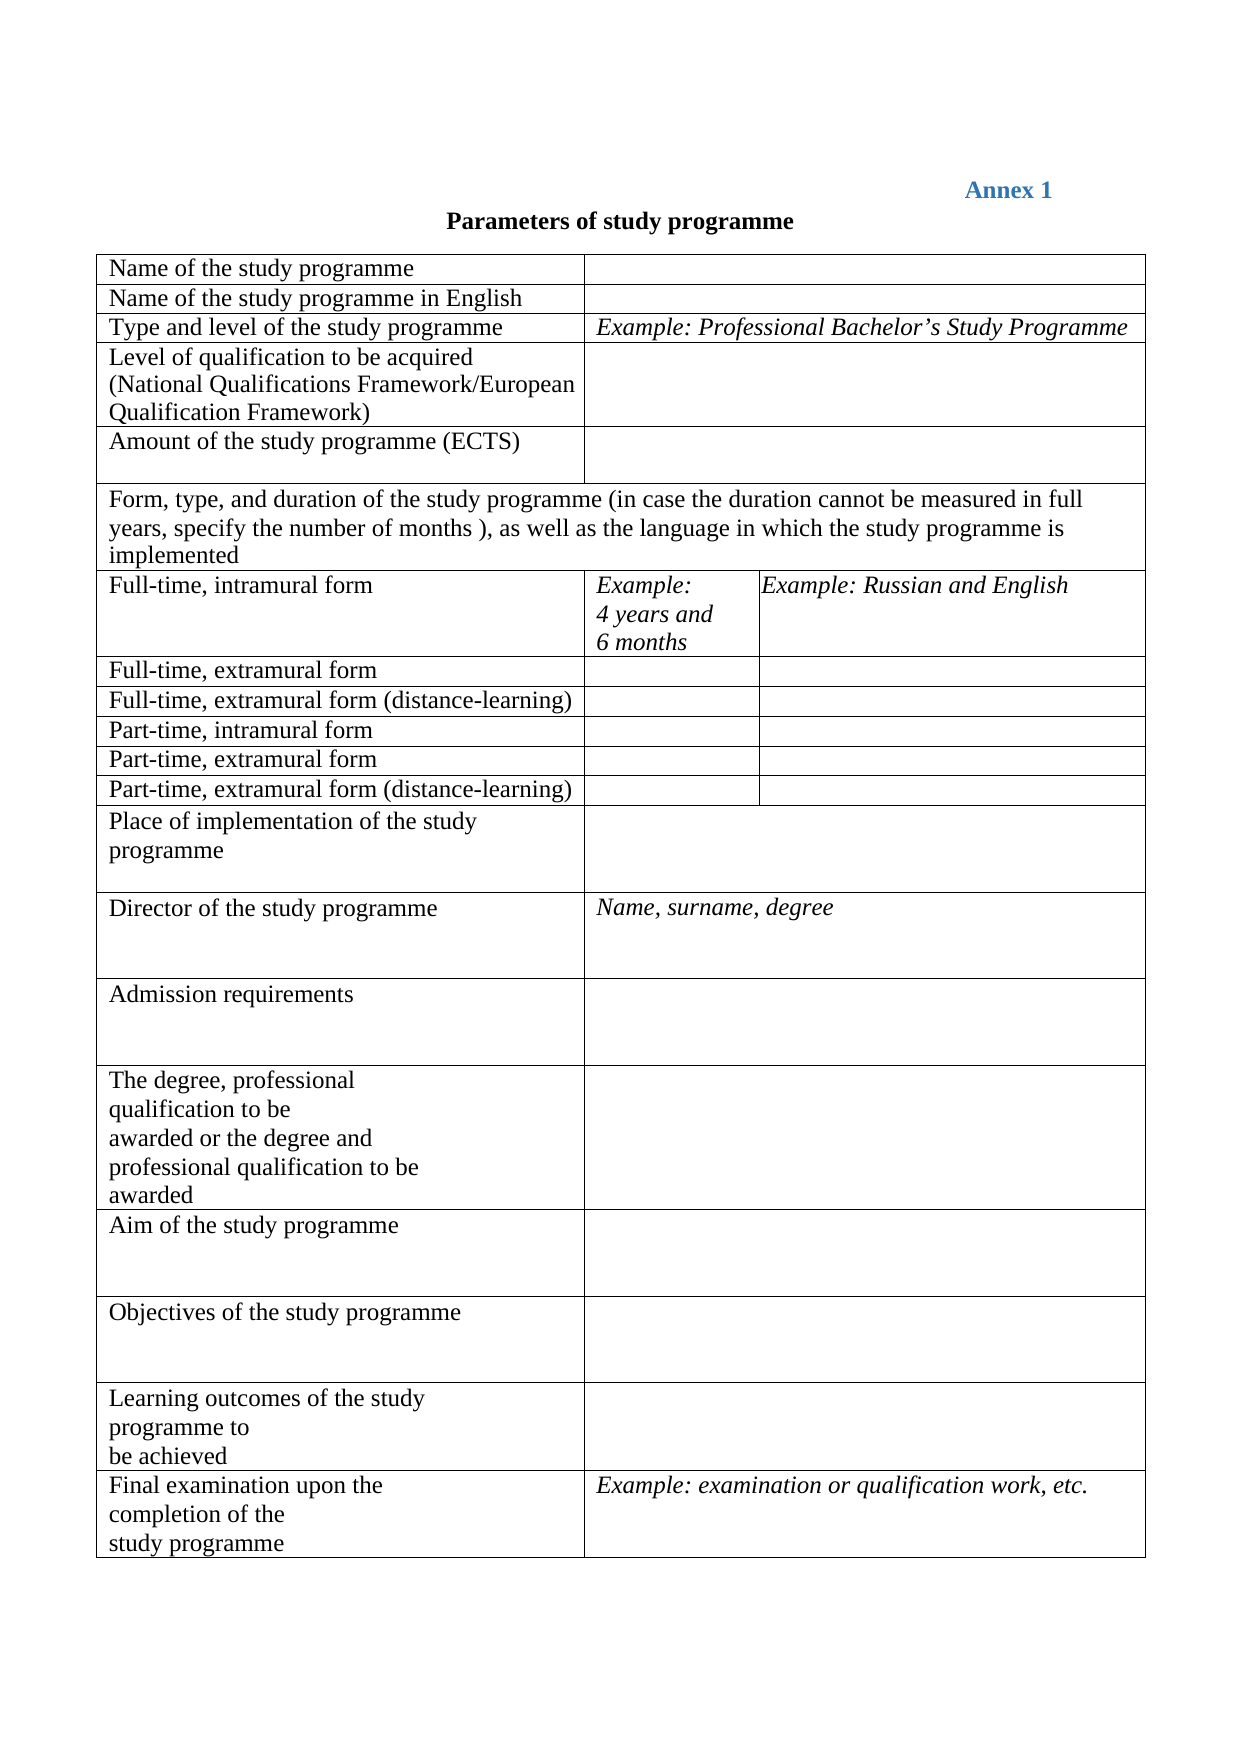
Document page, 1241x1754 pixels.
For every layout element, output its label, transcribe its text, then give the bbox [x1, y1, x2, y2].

table_cell [585, 687, 759, 716]
table_cell The degree, professional qualification to be awarded or the degree and professional qualification to be awarded [97, 1066, 584, 1209]
table_cell Example: Russian and English [760, 571, 1145, 656]
table_cell [585, 979, 1145, 1064]
table_cell [760, 776, 1145, 805]
table_cell [760, 717, 1145, 746]
table_cell [760, 687, 1145, 716]
table_cell Form, type, and duration of the study programme (in case the duration cannot be measured in full years, specify the number of months ), as well as the language in which the study programme is implemented [97, 484, 1145, 570]
table_cell [585, 806, 1145, 892]
table_cell [585, 657, 759, 686]
table_cell Director of the study programme [97, 893, 584, 978]
table_cell [760, 747, 1145, 775]
table_cell [585, 717, 759, 746]
table_cell Example: 4 years and 6 months [585, 571, 759, 656]
table_cell [585, 343, 1145, 426]
table_cell Part-time, extramural form (distance-learning) [97, 776, 584, 805]
table_cell [585, 285, 1145, 313]
subtitle Annex 1 [187, 175, 1053, 204]
table_cell Part-time, extramural form [97, 747, 584, 775]
table_cell Example: Professional Bachelor’s Study Programme [585, 314, 1145, 342]
table_cell [585, 1297, 1145, 1382]
table_cell Final examination upon the completion of the study programme [97, 1471, 584, 1557]
table_cell Part-time, intramural form [97, 717, 584, 746]
table_cell [585, 1383, 1145, 1469]
table_cell Level of qualification to be acquired (National Qualifications Framework/European Qualification Framework) [97, 343, 584, 426]
table_cell Full-time, extramural form [97, 657, 584, 686]
table_cell [585, 1210, 1145, 1296]
table_cell [585, 747, 759, 775]
table_cell Name of the study programme in English [97, 285, 584, 313]
table_cell Aim of the study programme [97, 1210, 584, 1296]
table_cell Amount of the study programme (ECTS) [97, 427, 584, 483]
table_cell Name, surname, degree [585, 893, 1145, 978]
table_cell Full-time, intramural form [97, 571, 584, 656]
table_cell [760, 657, 1145, 686]
table_header [585, 255, 1145, 283]
text Parameters of study programme [187, 206, 1053, 235]
table_cell [585, 1066, 1145, 1209]
table_cell Example: examination or qualification work, etc. [585, 1471, 1145, 1557]
table_cell Objectives of the study programme [97, 1297, 584, 1382]
table_cell [585, 427, 1145, 483]
table_cell Learning outcomes of the study programme to be achieved [97, 1383, 584, 1469]
table_cell Place of implementation of the study programme [97, 806, 584, 892]
table_header Name of the study programme [97, 255, 584, 283]
table_cell Full-time, extramural form (distance-learning) [97, 687, 584, 716]
table_cell Type and level of the study programme [97, 314, 584, 342]
table_cell Admission requirements [97, 979, 584, 1064]
table_cell [585, 776, 759, 805]
